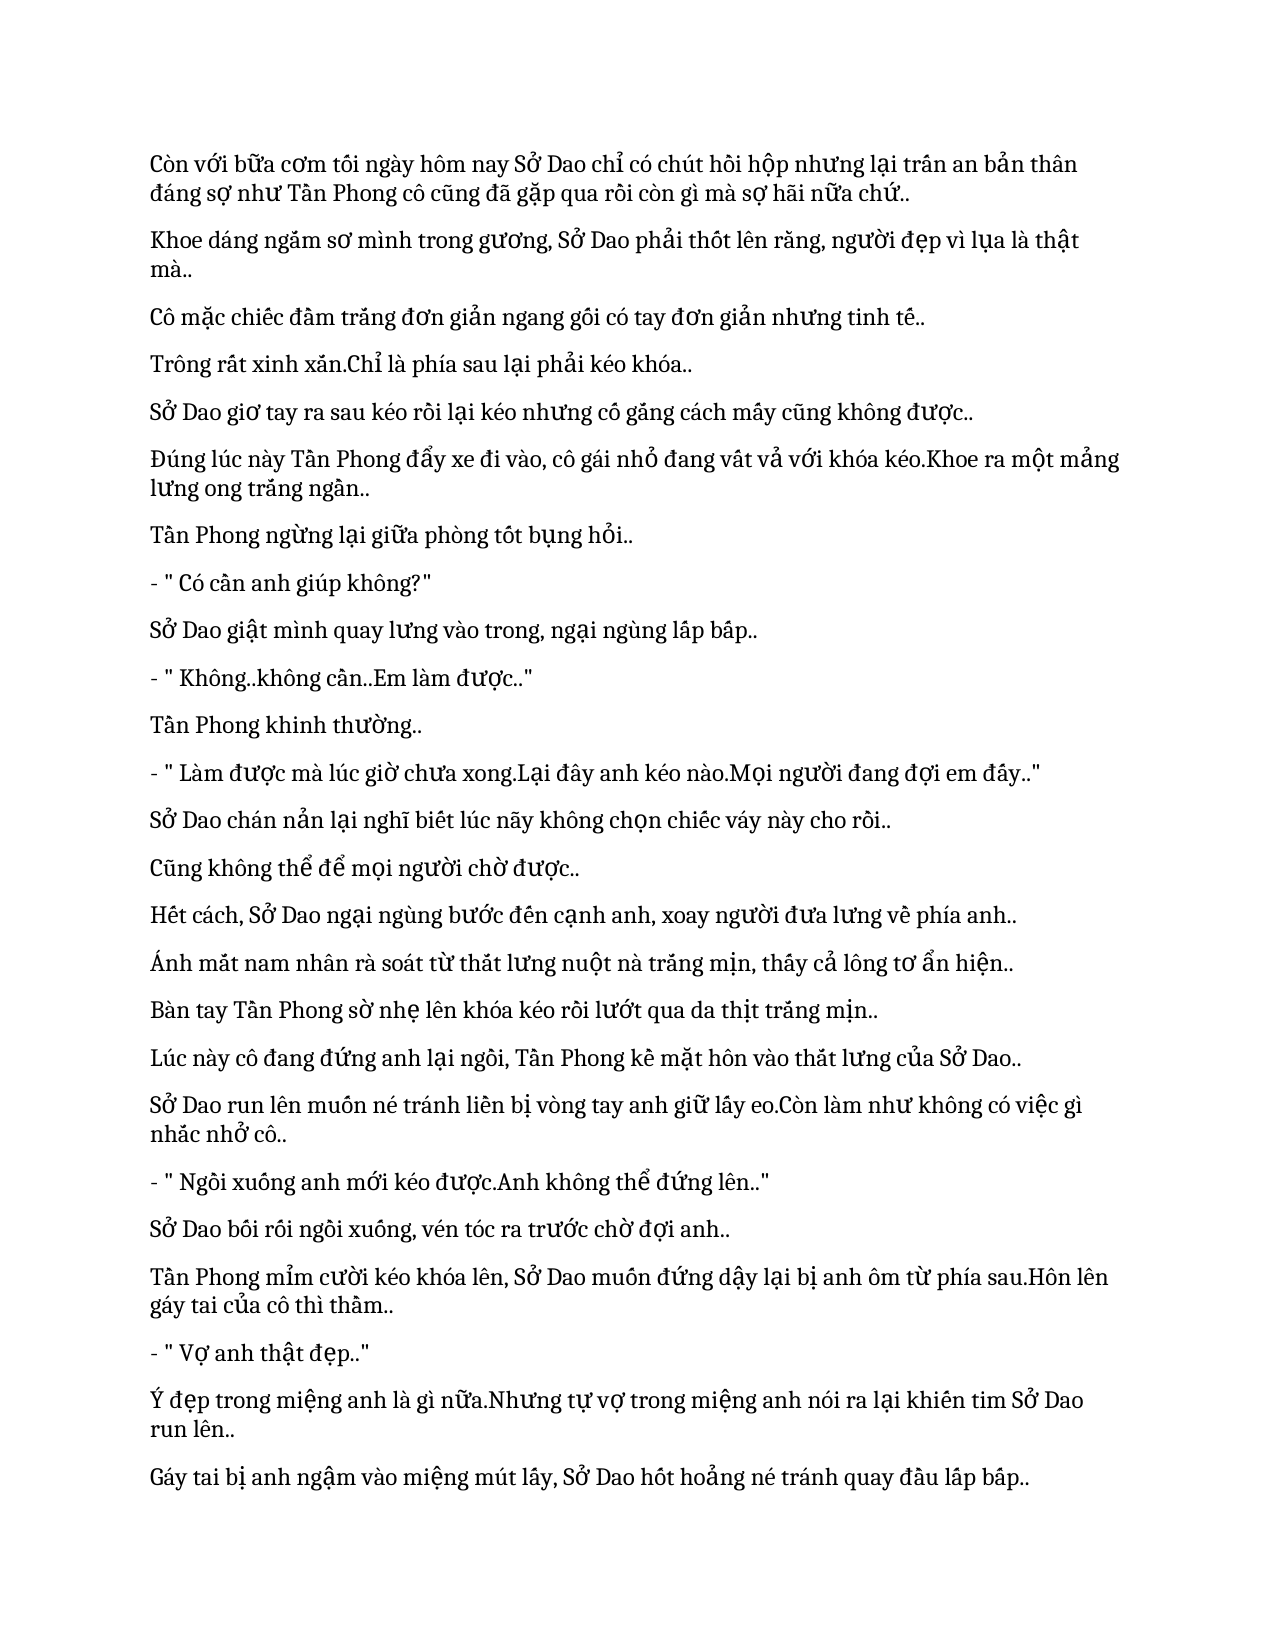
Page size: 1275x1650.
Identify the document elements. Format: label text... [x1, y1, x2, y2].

text Hết cách, Sở Dao ngại ngùng bước đến cạnh anh, xoay người đưa lưng về phía anh.. [150, 901, 1125, 930]
text Sở Dao giật mình quay lưng vào trong, ngại ngùng lấp bấp.. [150, 616, 1125, 645]
text Tần Phong khinh thường.. [150, 711, 1125, 740]
text Cô mặc chiếc đầm trắng đơn giản ngang gối có tay đơn giản nhưng tinh tế.. [150, 302, 1125, 331]
text Bàn tay Tần Phong sờ nhẹ lên khóa kéo rồi lướt qua da thịt trắng mịn.. [150, 996, 1125, 1025]
text Sở Dao run lên muốn né tránh liền bị vòng tay anh giữ lấy eo.Còn làm như không có việc gì nhắc nhở cô.. [150, 1091, 1125, 1149]
text Gáy tai bị anh ngậm vào miệng mút lấy, Sở Dao hốt hoảng né tránh quay đầu lấp bấp.. [150, 1462, 1125, 1491]
text Sở Dao chán nản lại nghĩ biết lúc nãy không chọn chiếc váy này cho rồi.. [150, 806, 1125, 835]
text Còn với bữa cơm tối ngày hôm nay Sở Dao chỉ có chút hồi hộp nhưng lại trấn an bản thân đáng sợ như Tần Phong cô cũng đã gặp qua rồi còn gì mà sợ hãi nữa chứ.. [150, 150, 1125, 207]
text Ánh mắt nam nhân rà soát từ thắt lưng nuột nà trắng mịn, thấy cả lông tơ ẩn hiện.. [150, 949, 1125, 977]
text Đúng lúc này Tần Phong đẩy xe đi vào, cô gái nhỏ đang vất vả với khóa kéo.Khoe ra một mảng lưng ong trắng ngần.. [150, 445, 1125, 502]
text Cũng không thể để mọi người chờ được.. [150, 854, 1125, 882]
text Tần Phong mỉm cười kéo khóa lên, Sở Dao muốn đứng dậy lại bị anh ôm từ phía sau.Hôn lên gáy tai của cô thì thầm.. [150, 1262, 1125, 1320]
text Trông rất xinh xắn.Chỉ là phía sau lại phải kéo khóa.. [150, 350, 1125, 379]
text Tần Phong ngừng lại giữa phòng tốt bụng hỏi.. [150, 521, 1125, 550]
text - " Làm được mà lúc giờ chưa xong.Lại đây anh kéo nào.Mọi người đang đợi em đấy.." [150, 759, 1125, 787]
text Lúc này cô đang đứng anh lại ngồi, Tần Phong kề mặt hôn vào thắt lưng của Sở Dao.. [150, 1044, 1125, 1072]
text - " Vợ anh thật đẹp.." [150, 1339, 1125, 1367]
text - " Có cần anh giúp không?" [150, 569, 1125, 597]
text - " Không..không cần..Em làm được.." [150, 664, 1125, 692]
text - " Ngồi xuống anh mới kéo được.Anh không thể đứng lên.." [150, 1167, 1125, 1196]
text Ý đẹp trong miệng anh là gì nữa.Nhưng tự vợ trong miệng anh nói ra lại khiến tim Sở Dao run lên.. [150, 1386, 1125, 1444]
text Khoe dáng ngắm sơ mình trong gương, Sở Dao phải thốt lên rằng, người đẹp vì lụa là thật mà.. [150, 226, 1125, 284]
text Sở Dao giơ tay ra sau kéo rồi lại kéo nhưng cố gắng cách mấy cũng không được.. [150, 397, 1125, 426]
text Sở Dao bối rối ngồi xuống, vén tóc ra trước chờ đợi anh.. [150, 1215, 1125, 1244]
